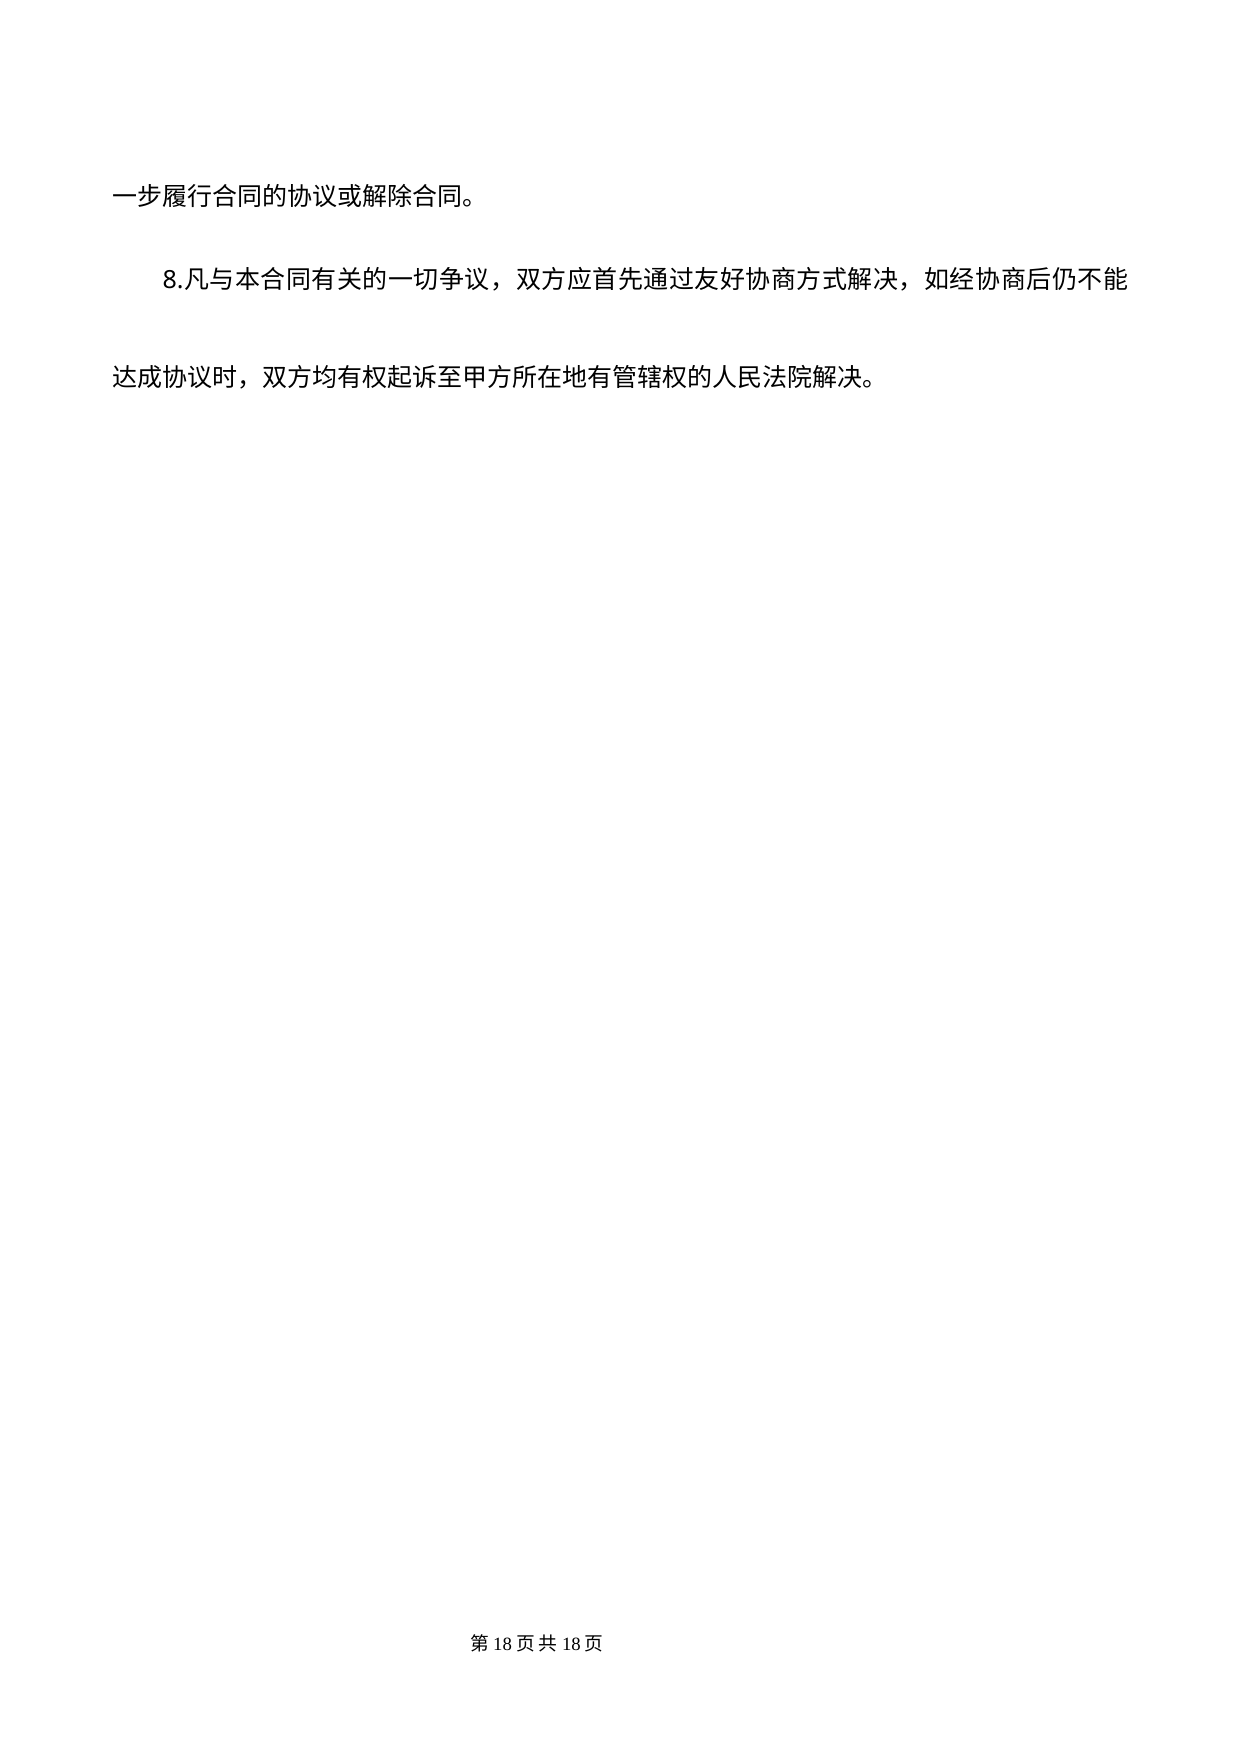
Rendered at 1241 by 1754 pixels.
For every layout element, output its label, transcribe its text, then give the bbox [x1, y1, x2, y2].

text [112, 162, 1128, 227]
text 8.凡与本合同有关的一切争议，双方应首先通过友好协商方式解决，如经协商后仍不能达成协议时，双方均有权起诉至甲方所在地有管辖权的人民法院解决。 [112, 245, 1128, 408]
